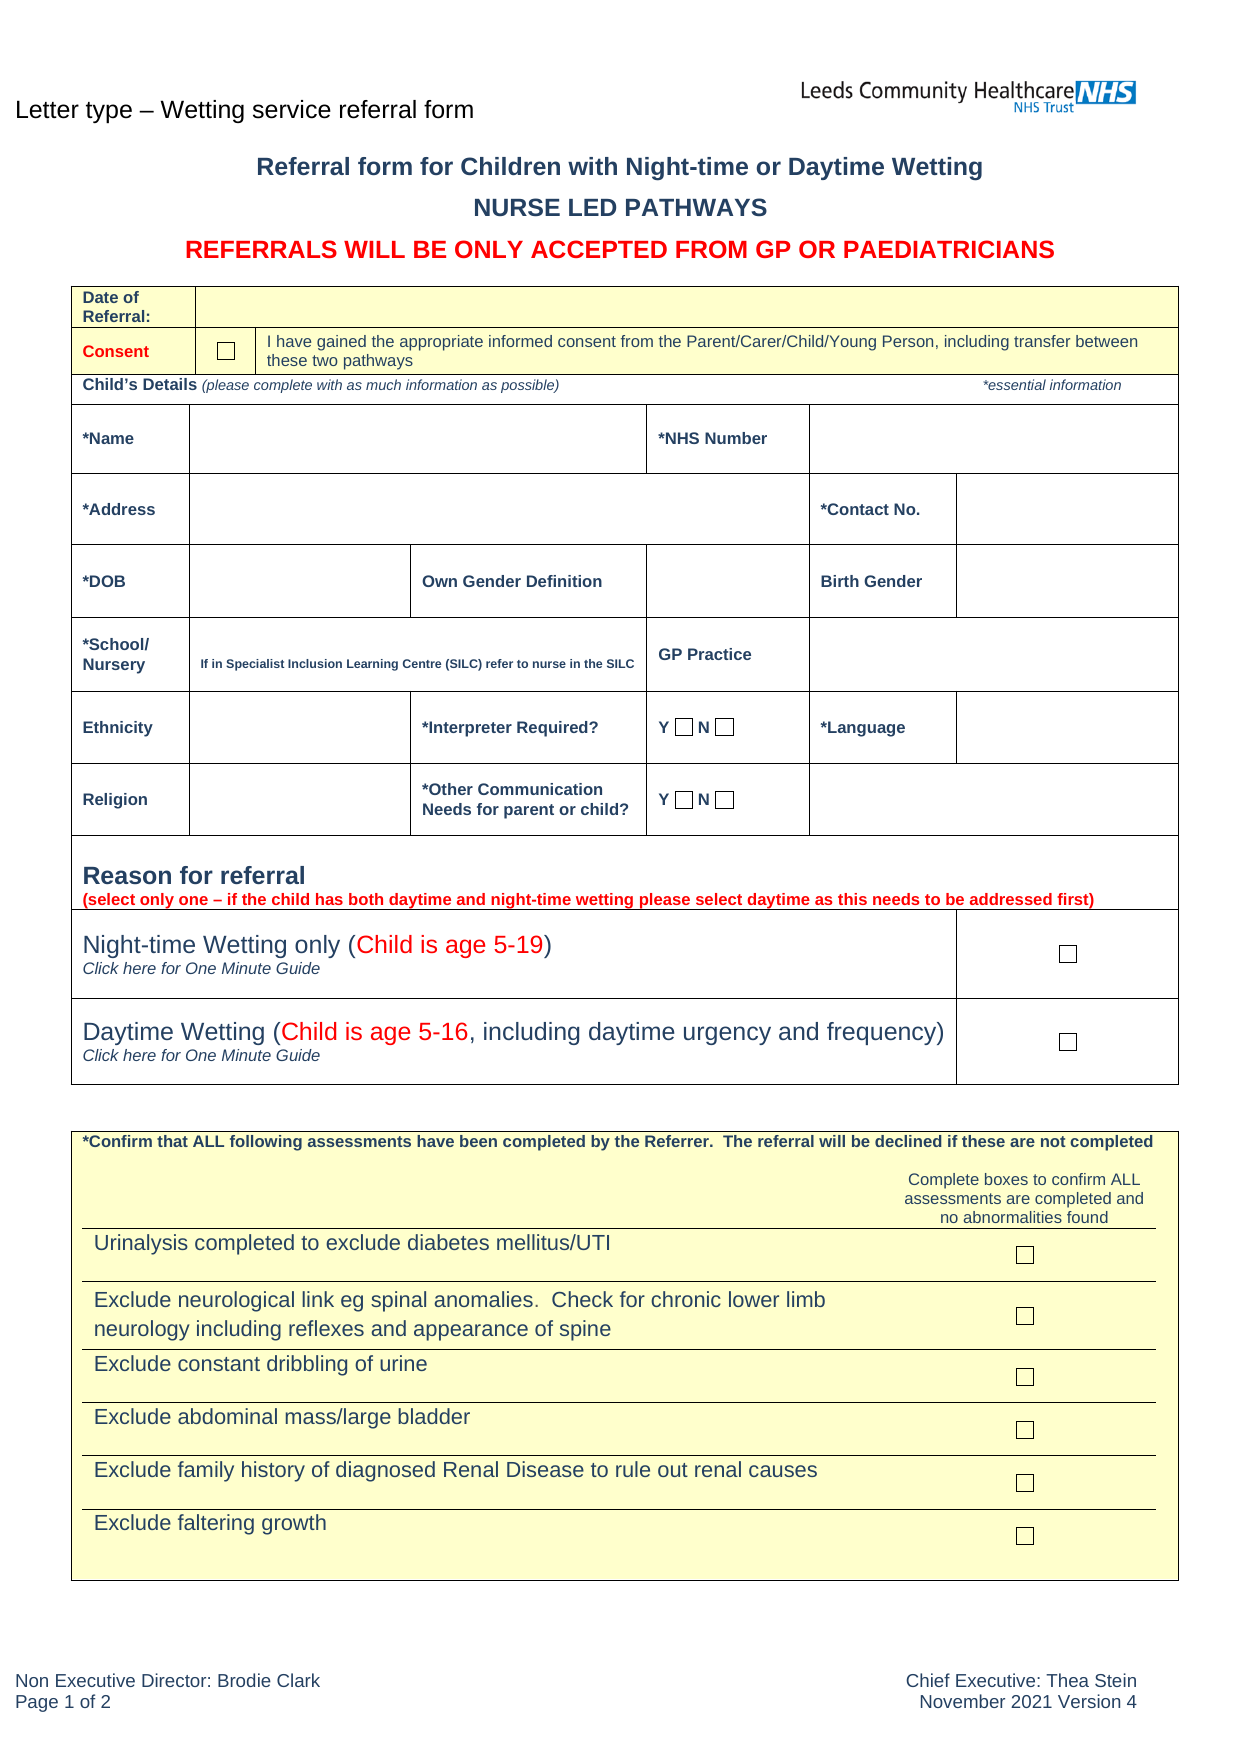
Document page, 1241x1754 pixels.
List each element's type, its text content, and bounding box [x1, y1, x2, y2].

table_cell Own Gender Definition [411, 545, 646, 617]
table_cell [957, 999, 1178, 1084]
table_cell [957, 910, 1178, 997]
table_cell *Name [72, 405, 189, 473]
table_header [196, 287, 1178, 327]
table_cell [196, 328, 255, 374]
table_cell [810, 405, 1178, 473]
table_cell *Language [810, 692, 956, 762]
table_cell [957, 692, 1178, 762]
table_cell [190, 764, 410, 835]
table_cell If in Specialist Inclusion Learning Centre (SILC) refer to nurse in the SILC [190, 618, 646, 691]
table_cell Reason for referral (select only one – if the child has both daytime and night-time wetting please select daytime as this needs to be addressed first) [72, 836, 1178, 909]
table_cell Daytime Wetting (Child is age 5-16, including daytime urgency and frequency) Click here for One Minute Guide [72, 999, 956, 1084]
picture [780, 76, 1173, 118]
table_cell [190, 692, 410, 762]
table_cell [190, 474, 809, 544]
table_cell Religion [72, 764, 189, 835]
table_cell Y N [647, 764, 809, 835]
table_cell Ethnicity [72, 692, 189, 762]
table_cell *Interpreter Required? [411, 692, 646, 762]
table_cell Child’s Details (please complete with as much information as possible) *essential information [72, 375, 1178, 404]
table_cell [190, 405, 646, 473]
table_cell *DOB [72, 545, 189, 617]
table_cell I have gained the appropriate informed consent from the Parent/Carer/Child/Young Person, including transfer between these two pathways [256, 328, 1178, 374]
text REFERRALS WILL BE ONLY ACCEPTED FROM GP OR PAEDIATRICIANS [15, 234, 1226, 263]
table_cell [810, 764, 1178, 835]
table_cell [957, 474, 1178, 544]
table_cell GP Practice [647, 618, 809, 691]
table_header Date of Referral: [72, 287, 195, 327]
table_cell [647, 545, 809, 617]
table_cell Consent [72, 328, 195, 374]
table_cell *School/ Nursery [72, 618, 189, 691]
table_cell Y N [647, 692, 809, 762]
table_header *Confirm that ALL following assessments have been completed by the Referrer. The referral will be declined if these are not completed [72, 1132, 1178, 1579]
text Referral form for Children with Night-time or Daytime Wetting [15, 152, 1226, 181]
table_cell [957, 545, 1178, 617]
table_cell *Other Communication Needs for parent or child? [411, 764, 646, 835]
table_cell Birth Gender [810, 545, 956, 617]
text NURSE LED PATHWAYS [15, 193, 1226, 222]
table_cell [190, 545, 410, 617]
table_cell *Address [72, 474, 189, 544]
table_cell *Contact No. [810, 474, 956, 544]
table_cell *NHS Number [647, 405, 809, 473]
table_cell [810, 618, 1178, 691]
table_cell Night-time Wetting only (Child is age 5-19) Click here for One Minute Guide [72, 910, 956, 997]
